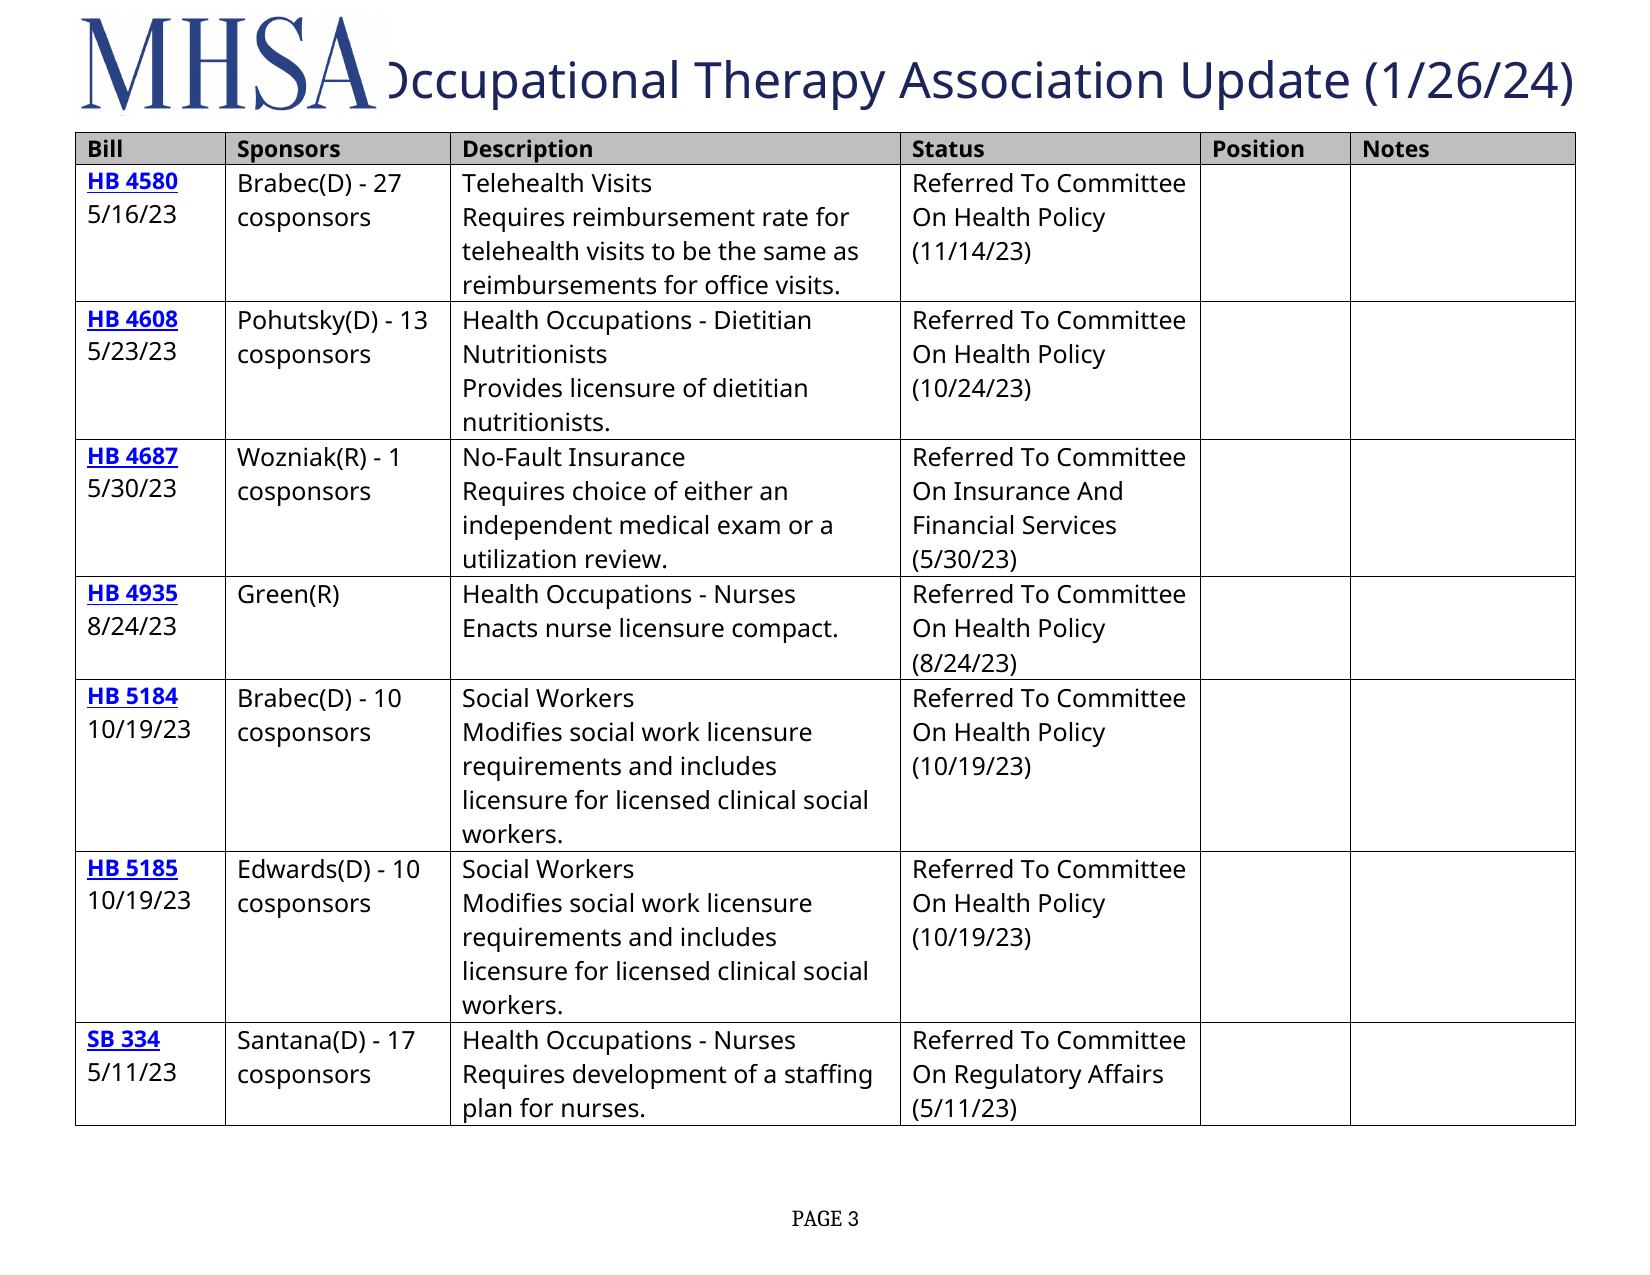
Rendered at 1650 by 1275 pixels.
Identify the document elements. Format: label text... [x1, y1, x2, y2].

table_cell HB 4687 5/30/23 [76, 440, 225, 576]
table_cell [1201, 577, 1350, 679]
table_cell [1201, 302, 1350, 439]
table_cell [1201, 165, 1350, 301]
table_cell SB 334 5/11/23 [76, 1023, 225, 1125]
table_cell Referred To Committee On Health Policy (10/19/23) [901, 680, 1200, 851]
table_cell Telehealth Visits Requires reimbursement rate for telehealth visits to be the same as reimbursements for office visits. [451, 165, 900, 301]
table_cell [1351, 302, 1575, 439]
table_cell [1351, 165, 1575, 301]
table_cell [1351, 1023, 1575, 1125]
table_cell Wozniak(R) - 1 cosponsors [226, 440, 450, 576]
table_cell [1201, 440, 1350, 576]
table_cell Referred To Committee On Health Policy (8/24/23) [901, 577, 1200, 679]
table_header Status [901, 133, 1200, 164]
table_header Sponsors [226, 133, 450, 164]
table_cell Health Occupations - Nurses Requires development of a staffing plan for nurses. [451, 1023, 900, 1125]
table_cell [1351, 852, 1575, 1022]
table_cell HB 5184 10/19/23 [76, 680, 225, 851]
table_cell Referred To Committee On Health Policy (11/14/23) [901, 165, 1200, 301]
table_header Notes [1351, 133, 1575, 164]
table_cell No-Fault Insurance Requires choice of either an independent medical exam or a utilization review. [451, 440, 900, 576]
table_cell Referred To Committee On Regulatory Affairs (5/11/23) [901, 1023, 1200, 1125]
table_cell Santana(D) - 17 cosponsors [226, 1023, 450, 1125]
table_cell Referred To Committee On Health Policy (10/19/23) [901, 852, 1200, 1022]
table_header Bill [76, 133, 225, 164]
table_cell Brabec(D) - 27 cosponsors [226, 165, 450, 301]
table_cell HB 4935 8/24/23 [76, 577, 225, 679]
table_cell [1201, 852, 1350, 1022]
table_cell HB 4580 5/16/23 [76, 165, 225, 301]
table_cell Health Occupations - Nurses Enacts nurse licensure compact. [451, 577, 900, 679]
table_cell [1201, 680, 1350, 851]
table_cell Referred To Committee On Insurance And Financial Services (5/30/23) [901, 440, 1200, 576]
table_cell Pohutsky(D) - 13 cosponsors [226, 302, 450, 439]
table_cell HB 5185 10/19/23 [76, 852, 225, 1022]
table_cell Green(R) [226, 577, 450, 679]
table_cell [1351, 440, 1575, 576]
table_header Position [1201, 133, 1350, 164]
table_cell [1201, 1023, 1350, 1125]
table_cell [1351, 577, 1575, 679]
table_header Description [451, 133, 900, 164]
table_cell Referred To Committee On Health Policy (10/24/23) [901, 302, 1200, 439]
table_cell Health Occupations - Dietitian Nutritionists Provides licensure of dietitian nutritionists. [451, 302, 900, 439]
picture [75, 12, 390, 116]
table_cell Social Workers Modifies social work licensure requirements and includes licensure for licensed clinical social workers. [451, 680, 900, 851]
table_cell Social Workers Modifies social work licensure requirements and includes licensure for licensed clinical social workers. [451, 852, 900, 1022]
table_cell HB 4608 5/23/23 [76, 302, 225, 439]
table_cell Edwards(D) - 10 cosponsors [226, 852, 450, 1022]
table_cell [1351, 680, 1575, 851]
table_cell Brabec(D) - 10 cosponsors [226, 680, 450, 851]
